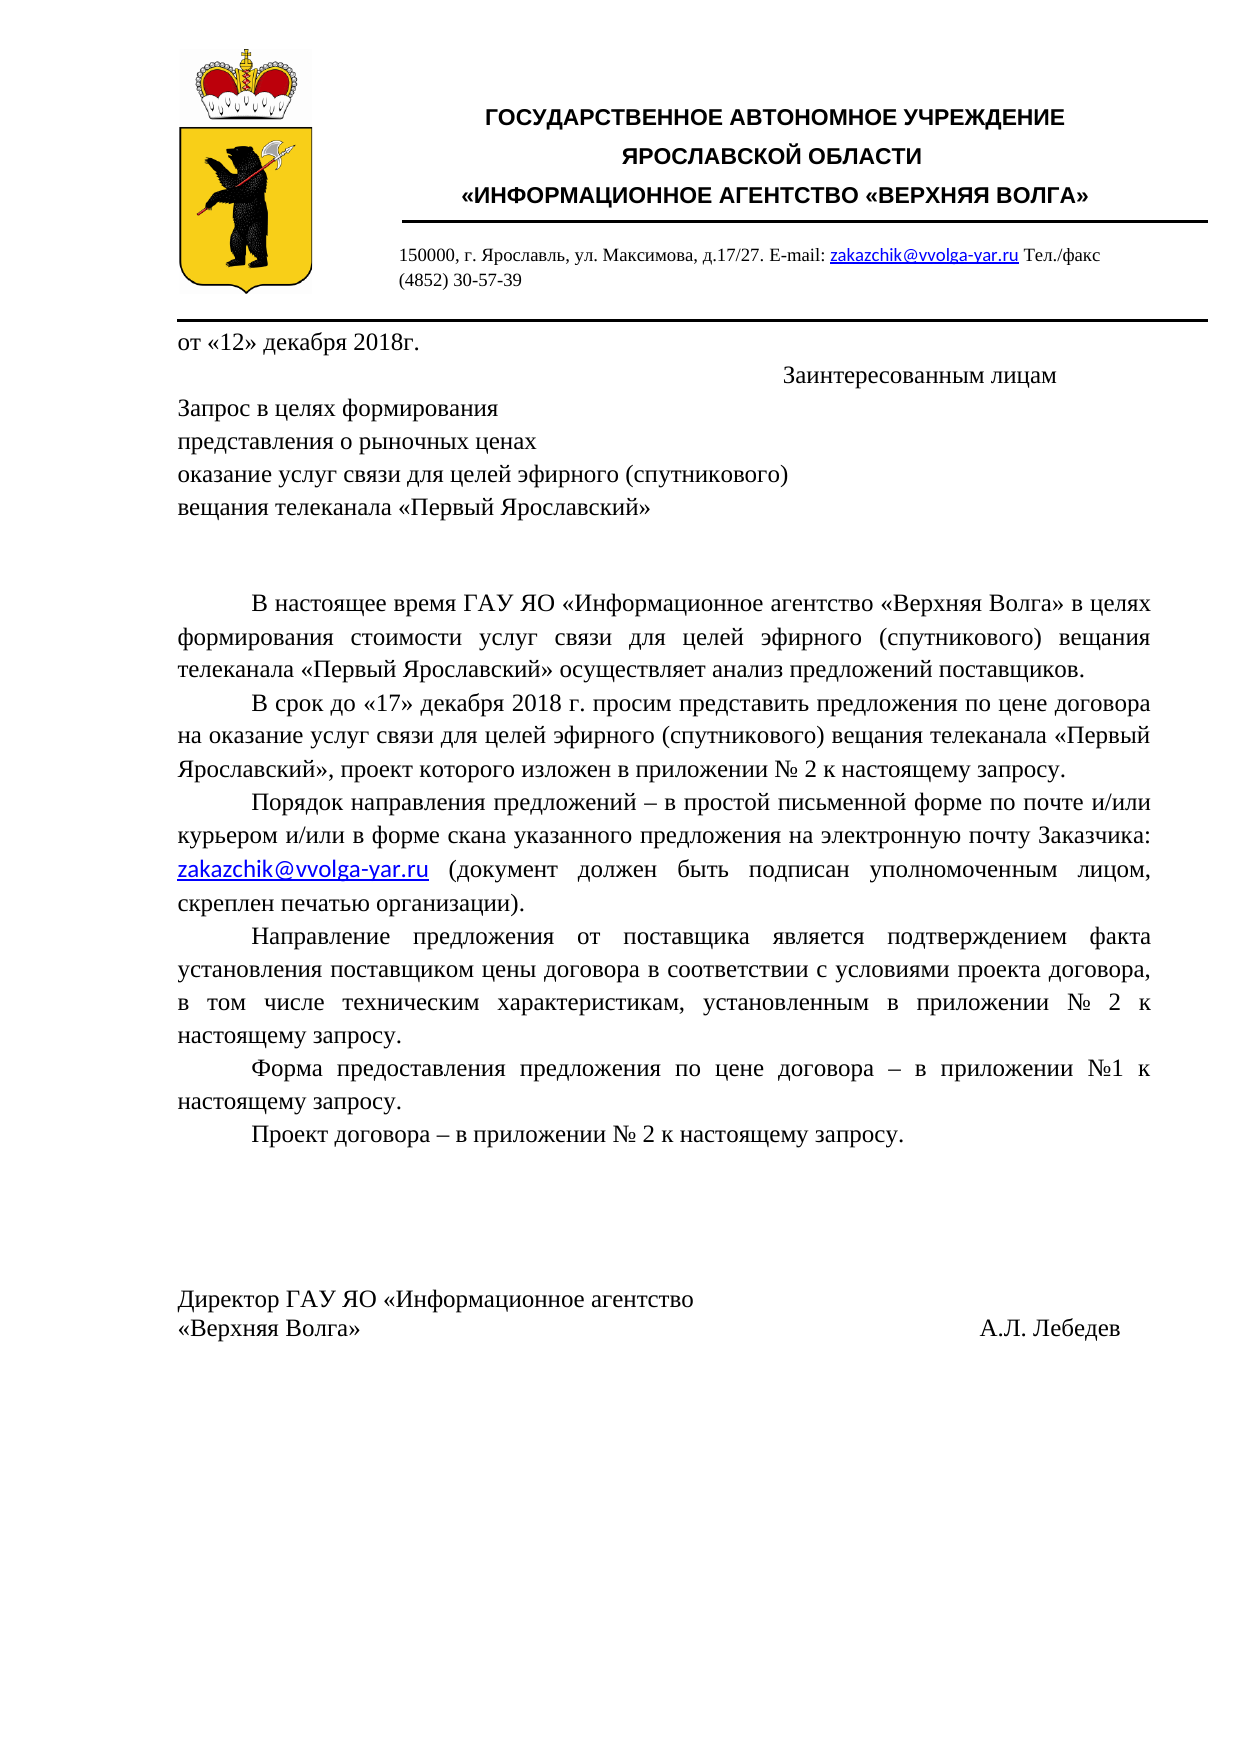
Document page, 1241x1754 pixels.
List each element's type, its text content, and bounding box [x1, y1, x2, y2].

text вещания телеканала «Первый Ярославский» [177, 492, 1152, 521]
text от «12» декабря 2018г. [177, 327, 1152, 356]
text представления о рыночных ценах [177, 426, 1152, 455]
text Заинтересованным лицам [783, 360, 1152, 389]
text оказание услуг связи для целей эфирного (спутникового) [177, 459, 1152, 488]
text «Верхняя Волга» А.Л. Лебедев [177, 1313, 1152, 1341]
text Порядок направления предложений – в простой письменной форме по почте и/или курьером и/или в форме скана указанного предложения на электронную почту Заказчика: zakazchik@vvolga-yar.ru (документ должен быть подписан уполномоченным лицом, скреплен печатью организации). [177, 787, 1152, 916]
picture [179, 49, 313, 294]
text В срок до «17» декабря 2018 г. просим представить предложения по цене договора на оказание услуг связи для целей эфирного (спутникового) вещания телеканала «Первый Ярославский», проект которого изложен в приложении № 2 к настоящему запросу. [177, 688, 1152, 782]
text 150000, г. Ярославль, ул. Максимова, д.17/27. E-mail: zakazchik@vvolga-yar.ru Тел./факс (4852) 30-57-39 [398, 243, 1152, 290]
text Запрос в целях формирования [177, 393, 1152, 422]
text Направление предложения от поставщика является подтверждением факта установления поставщиком цены договора в соответствии с условиями проекта договора, в том числе техническим характеристикам, установленным в приложении № 2 к настоящему запросу. [177, 921, 1152, 1048]
text Директор ГАУ ЯО «Информационное агентство [177, 1284, 1152, 1313]
text Форма предоставления предложения по цене договора – в приложении №1 к настоящему запросу. [177, 1053, 1152, 1114]
text Проект договора – в приложении № 2 к настоящему запросу. [177, 1119, 1152, 1148]
text В настоящее время ГАУ ЯО «Информационное агентство «Верхняя Волга» в целях формирования стоимости услуг связи для целей эфирного (спутникового) вещания телеканала «Первый Ярославский» осуществляет анализ предложений поставщиков. [177, 588, 1152, 683]
text ГОСУДАРСТВЕННОЕ АВТОНОМНОЕ УЧРЕЖДЕНИЕ ЯРОСЛАВСКОЙ ОБЛАСТИ «ИНФОРМАЦИОННОЕ АГЕНТСТВО «ВЕРХНЯЯ ВОЛГА» [398, 103, 1152, 209]
